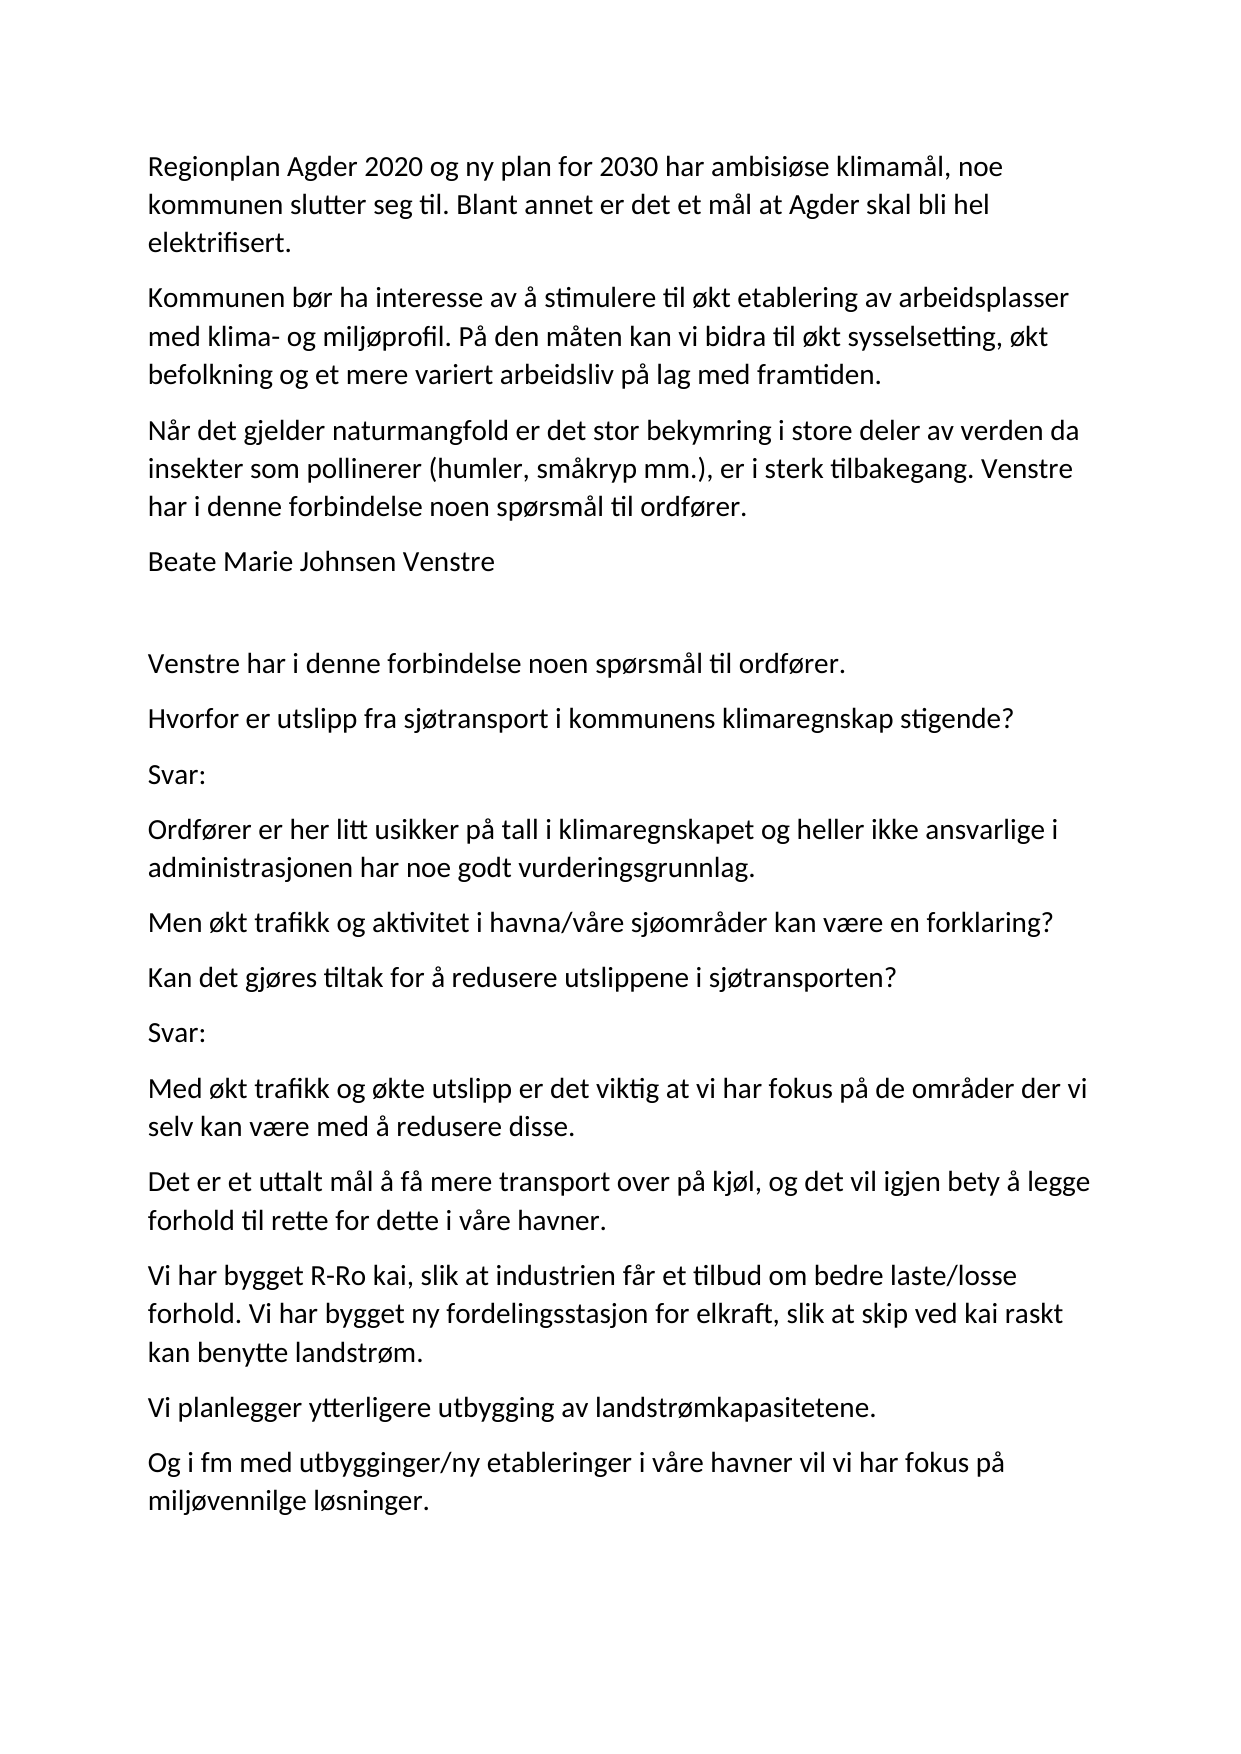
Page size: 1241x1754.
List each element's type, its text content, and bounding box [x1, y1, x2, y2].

text Ordfører er her litt usikker på tall i klimaregnskapet og heller ikke ansvarlige i administrasjonen har noe godt vurderingsgrunnlag. [148, 811, 1093, 885]
text Venstre har i denne forbindelse noen spørsmål til ordfører. [148, 646, 1093, 681]
text Det er et uttalt mål å få mere transport over på kjøl, og det vil igjen bety å legge forhold til rette for dette i våre havner. [148, 1163, 1093, 1237]
text Svar: [148, 756, 1093, 791]
text Men økt trafikk og aktivitet i havna/våre sjøområder kan være en forklaring? [148, 904, 1093, 940]
text Vi planlegger ytterligere utbygging av landstrømkapasitetene. [148, 1389, 1093, 1424]
text Vi har bygget R-Ro kai, slik at industrien får et tilbud om bedre laste/losse forhold. Vi har bygget ny fordelingsstasjon for elkraft, slik at skip ved kai raskt kan benytte landstrøm. [148, 1257, 1093, 1369]
text Med økt trafikk og økte utslipp er det viktig at vi har fokus på de områder der vi selv kan være med å redusere disse. [148, 1070, 1093, 1144]
text Når det gjelder naturmangfold er det stor bekymring i store deler av verden da insekter som pollinerer (humler, småkryp mm.), er i sterk tilbakegang. Venstre har i denne forbindelse noen spørsmål til ordfører. [148, 412, 1093, 524]
text Kan det gjøres tiltak for å redusere utslippene i sjøtransporten? [148, 959, 1093, 995]
text Hvorfor er utslipp fra sjøtransport i kommunens klimaregnskap stigende? [148, 701, 1093, 736]
text Svar: [148, 1014, 1093, 1050]
text Beate Marie Johnsen Venstre [148, 543, 1093, 579]
text Og i fm med utbygginger/ny etableringer i våre havner vil vi har fokus på miljøvennilge løsninger. [148, 1444, 1093, 1518]
text Regionplan Agder 2020 og ny plan for 2030 har ambisiøse klimamål, noe kommunen slutter seg til. Blant annet er det et mål at Agder skal bli hel elektrifisert. [148, 148, 1093, 260]
text Kommunen bør ha interesse av å stimulere til økt etablering av arbeidsplasser med klima- og miljøprofil. På den måten kan vi bidra til økt sysselsetting, økt befolkning og et mere variert arbeidsliv på lag med framtiden. [148, 279, 1093, 392]
